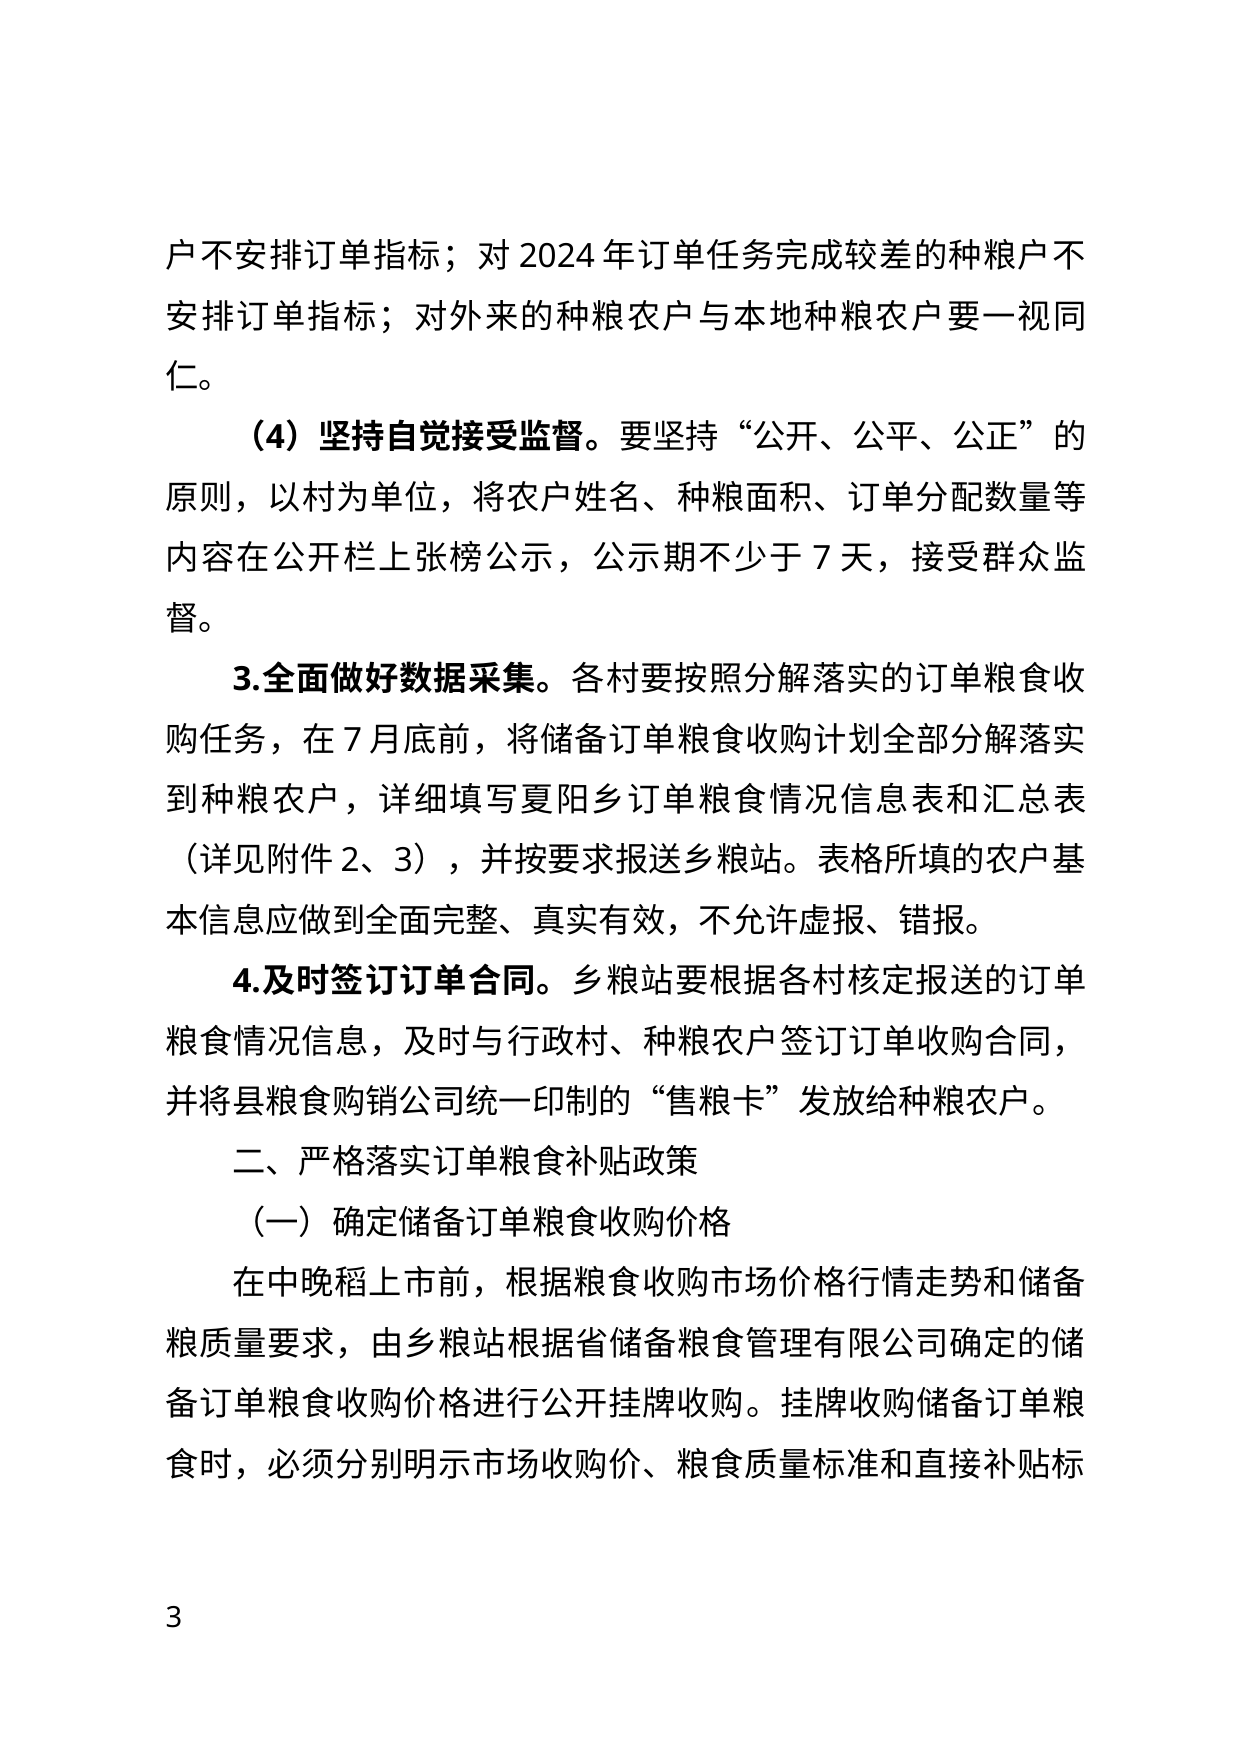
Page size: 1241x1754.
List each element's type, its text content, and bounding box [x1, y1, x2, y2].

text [165, 1246, 1087, 1488]
text 4.及时签订订单合同。乡粮站要根据各村核定报送的订单粮食情况信息，及时与行政村、种粮农户签订订单收购合同，并将县粮食购销公司统一印制的“售粮卡”发放给种粮农户。 [165, 944, 1087, 1126]
text 二、严格落实订单粮食补贴政策 [165, 1126, 1087, 1186]
text 3.全面做好数据采集。各村要按照分解落实的订单粮食收购任务，在7月底前，将储备订单粮食收购计划全部分解落实到种粮农户，详细填写夏阳乡订单粮食情况信息表和汇总表（详见附件2、3），并按要求报送乡粮站。表格所填的农户基本信息应做到全面完整、真实有效，不允许虚报、错报。 [165, 642, 1087, 944]
text （4）坚持自觉接受监督。要坚持“公开、公平、公正”的原则，以村为单位，将农户姓名、种粮面积、订单分配数量等内容在公开栏上张榜公示，公示期不少于7天，接受群众监督。 [165, 401, 1087, 642]
text （一）确定储备订单粮食收购价格 [165, 1186, 1087, 1246]
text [165, 219, 1087, 401]
